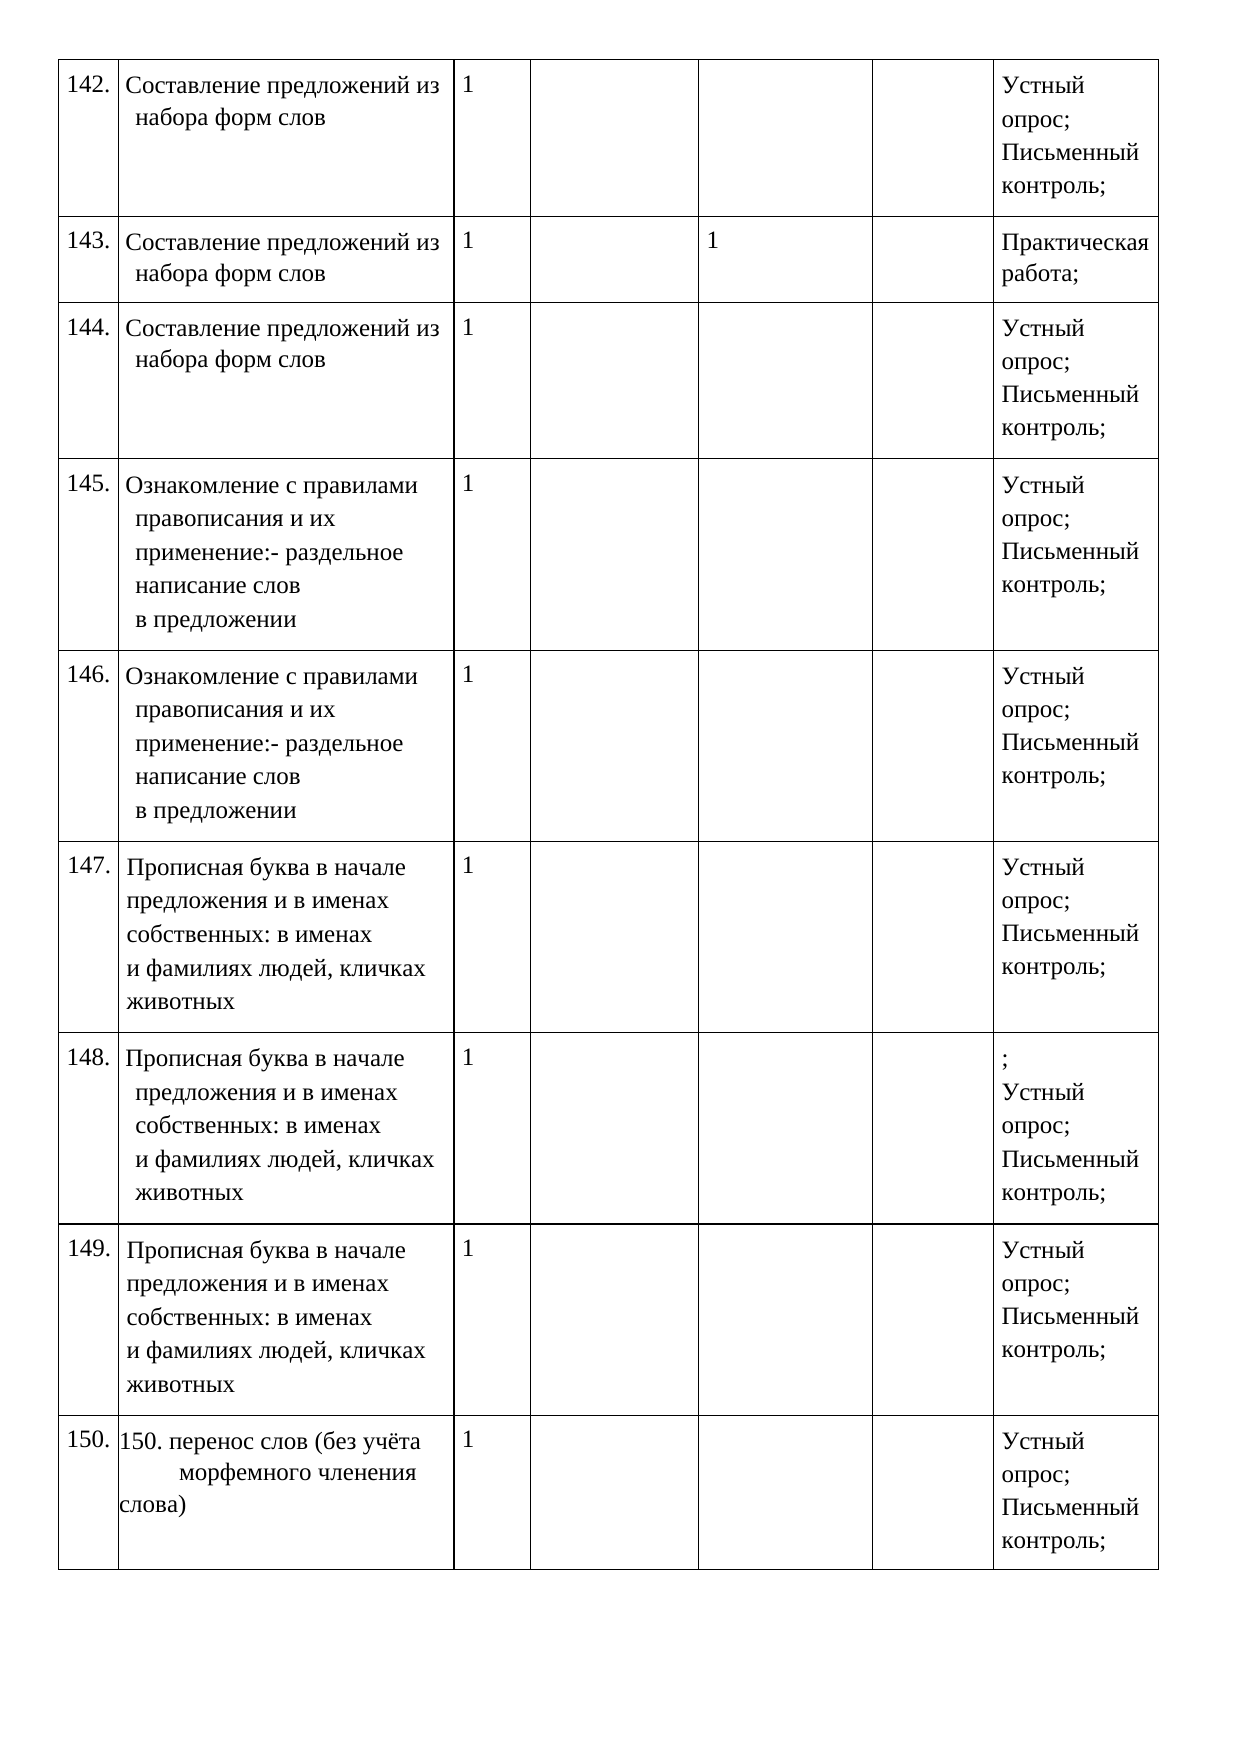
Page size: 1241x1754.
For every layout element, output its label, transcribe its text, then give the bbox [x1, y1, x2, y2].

table_header 142. [59, 60, 118, 216]
table_cell [873, 459, 993, 649]
table_cell Прописная буква в начале предложения и в именах собственных: в именах и фамилиях людей, кличках животных [119, 1225, 453, 1415]
table_cell [531, 303, 698, 458]
table_header [873, 60, 993, 216]
table_cell [531, 651, 698, 841]
table_cell Прописная буква в начале предложения и в именах собственных: в именах и фамилиях людей, кличках животных [119, 842, 453, 1032]
table_cell Устный опрос; Письменный контроль; [994, 303, 1158, 458]
table_cell 144. [59, 303, 118, 458]
table_cell [699, 1225, 872, 1415]
table_cell [531, 842, 698, 1032]
table_cell [699, 459, 872, 649]
table_cell 1 [455, 651, 530, 841]
table_cell Ознакомление с правилами правописания и их применение:- раздельное написание слов в предложении [119, 651, 453, 841]
table_cell [699, 1033, 872, 1223]
table_cell [873, 1225, 993, 1415]
table_cell [873, 1416, 993, 1569]
table_cell 143. [59, 217, 118, 302]
table_cell Устный опрос; Письменный контроль; [994, 1225, 1158, 1415]
table_header Устный опрос; Письменный контроль; [994, 60, 1158, 216]
table_cell [699, 1416, 872, 1569]
table_cell ; Устный опрос; Письменный контроль; [994, 1033, 1158, 1223]
table_cell 1 [455, 303, 530, 458]
table_cell Устный опрос; Письменный контроль; [994, 651, 1158, 841]
table_header [531, 60, 698, 216]
table_cell 1 [455, 1416, 530, 1569]
table_cell [873, 303, 993, 458]
table_cell 1 [455, 842, 530, 1032]
table_cell 150. [59, 1416, 118, 1569]
table_cell [873, 651, 993, 841]
table_cell 149. [59, 1225, 118, 1415]
table_cell 145. [59, 459, 118, 649]
table_cell 147. [59, 842, 118, 1032]
table_cell [699, 651, 872, 841]
table_cell Ознакомление с правилами правописания и их применение:- раздельное написание слов в предложении [119, 459, 453, 649]
table_cell 148. [59, 1033, 118, 1223]
table_cell 1 [455, 459, 530, 649]
table_cell [873, 217, 993, 302]
table_cell Составление предложений из набора форм слов [119, 303, 453, 458]
table_cell [531, 1225, 698, 1415]
table_cell Устный опрос; Письменный контроль; [994, 1416, 1158, 1569]
table_header [699, 60, 872, 216]
table_cell 1 [455, 1225, 530, 1415]
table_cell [119, 217, 453, 302]
table_header Составление предложений из набора форм слов [119, 60, 453, 216]
table_cell 1 [699, 217, 872, 302]
table_cell 1 [455, 1033, 530, 1223]
table_cell 146. [59, 651, 118, 841]
table_cell [873, 842, 993, 1032]
table_cell Практическая работа; [994, 217, 1158, 302]
table_cell [873, 1033, 993, 1223]
table_cell Устный опрос; Письменный контроль; [994, 459, 1158, 649]
table_cell [531, 459, 698, 649]
table_cell [531, 1416, 698, 1569]
table_cell [531, 217, 698, 302]
table_cell [699, 303, 872, 458]
table_cell [531, 1033, 698, 1223]
table_cell Прописная буква в начале предложения и в именах собственных: в именах и фамилиях людей, кличках животных [119, 1033, 453, 1223]
table_cell 150. перенос слов (без учёта морфемного членения слова) [119, 1416, 453, 1569]
table_cell Устный опрос; Письменный контроль; [994, 842, 1158, 1032]
table_cell 1 [455, 217, 530, 302]
table_cell [699, 842, 872, 1032]
table_header 1 [455, 60, 530, 216]
